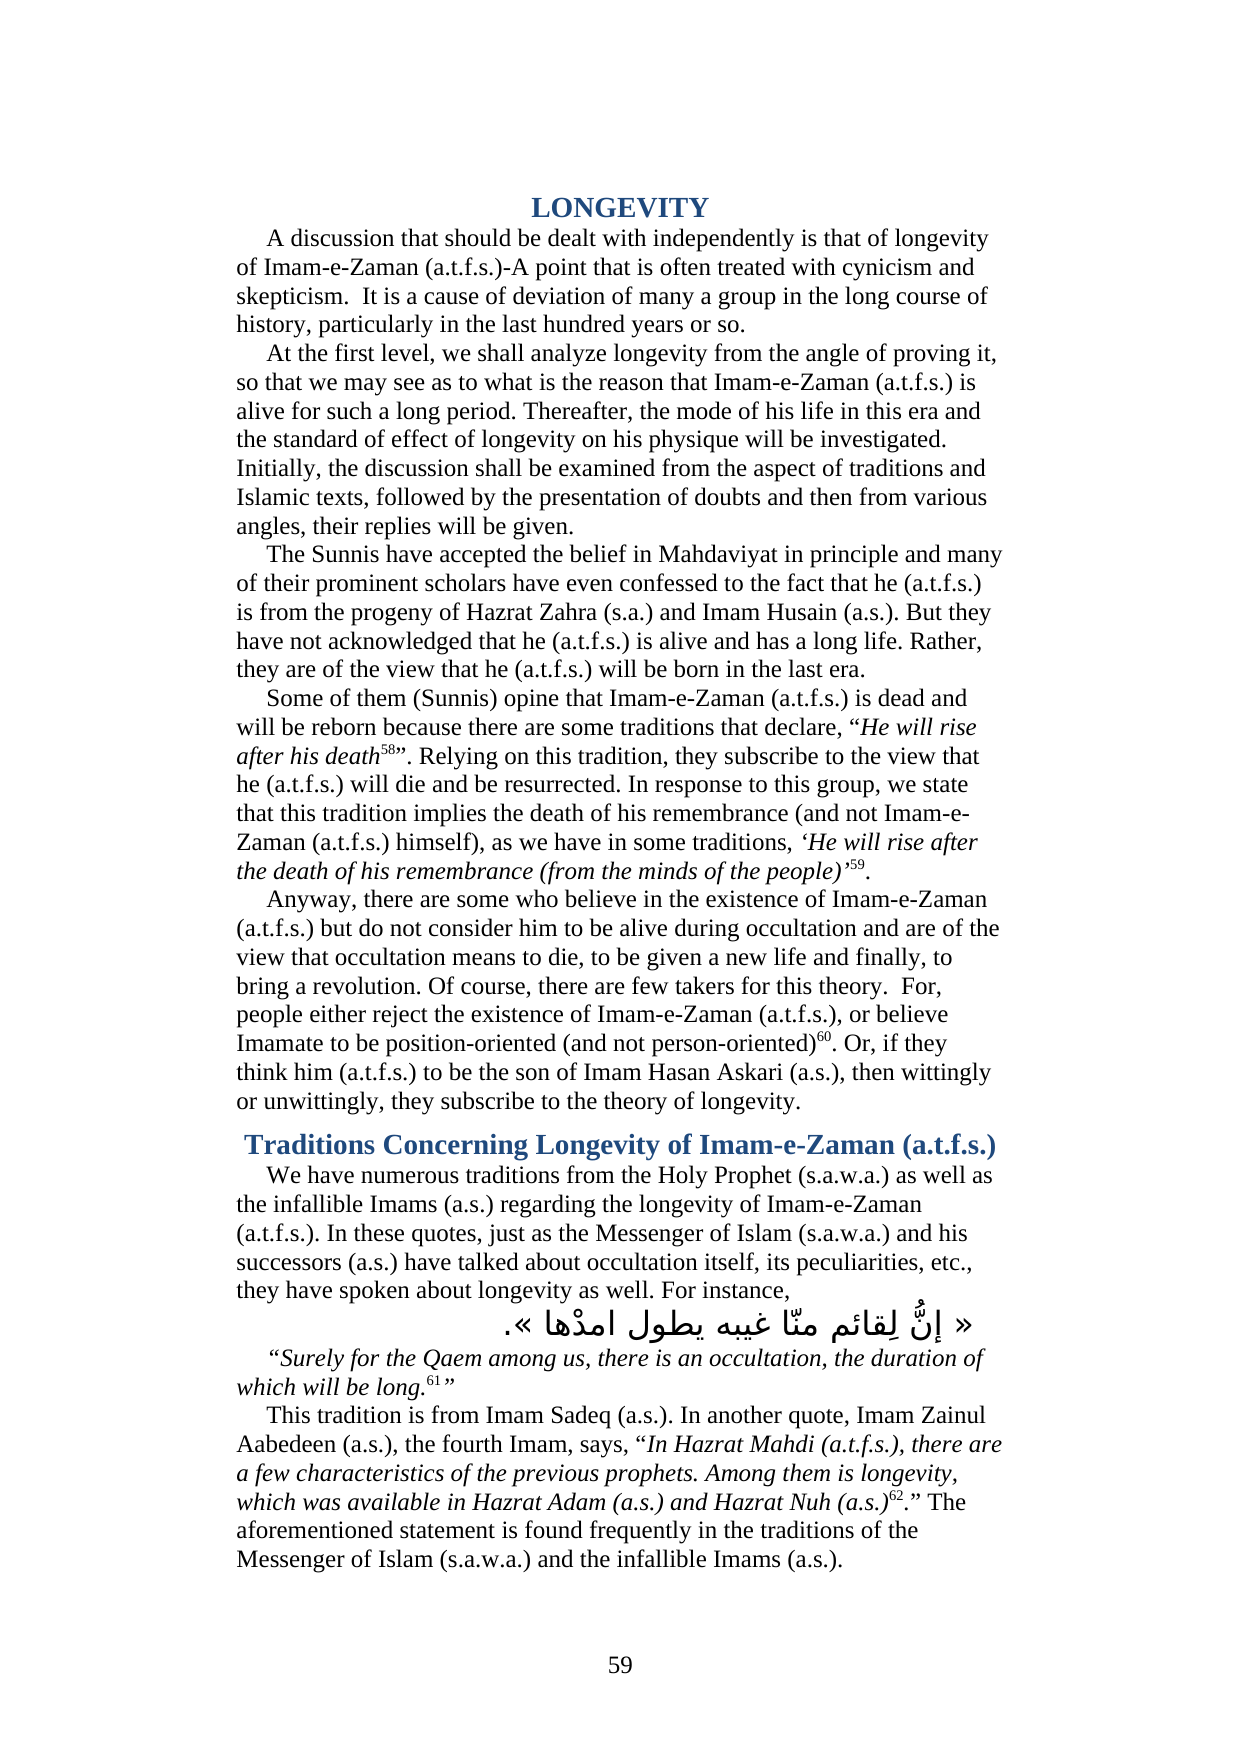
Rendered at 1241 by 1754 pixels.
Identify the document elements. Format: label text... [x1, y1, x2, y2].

text This tradition is from Imam Sadeq (a.s.). In another quote, Imam Zainul Aabedeen (a.s.), the fourth Imam, says, “In Hazrat Mahdi (a.t.f.s.), there are a few characteristics of the previous prophets. Among them is longevity, which was available in Hazrat Adam (a.s.) and Hazrat Nuh (a.s.).” The aforementioned statement is found frequently in the traditions of the Messenger of Islam (s.a.w.a.) and the infallible Imams (a.s.). [236, 1401, 1004, 1573]
text Some of them (Sunnis) opine that Imam-e-Zaman (a.t.f.s.) is dead and will be reborn because there are some traditions that declare, “He will rise after his death”. Relying on this tradition, they subscribe to the view that he (a.t.f.s.) will die and be resurrected. In response to this group, we state that this tradition implies the death of his remembrance (and not Imam-e-Zaman (a.t.f.s.) himself), as we have in some traditions, ‘He will rise after the death of his remembrance (from the minds of the people)’. [236, 683, 1004, 884]
text At the first level, we shall analyze longevity from the angle of proving it, so that we may see as to what is the reason that Imam-e-Zaman (a.t.f.s.) is alive for such a long period. Thereafter, the mode of his life in this era and the standard of effect of longevity on his physique will be investigated. Initially, the discussion shall be examined from the aspect of traditions and Islamic texts, followed by the presentation of doubts and then from various angles, their replies will be given. [236, 338, 1004, 539]
text “Surely for the Qaem among us, there is an occultation, the duration of which will be long.” [236, 1343, 1004, 1401]
text The Sunnis have accepted the belief in Mahdaviyat in principle and many of their prominent scholars have even confessed to the fact that he (a.t.f.s.) is from the progeny of Hazrat Zahra (s.a.) and Imam Husain (a.s.). But they have not acknowledged that he (a.t.f.s.) is alive and has a long life. Rather, they are of the view that he (a.t.f.s.) will be born in the last era. [236, 539, 1004, 683]
subtitle Traditions Concerning Longevity of Imam-e-Zaman (a.t.f.s.) [236, 1127, 1004, 1161]
text We have numerous traditions from the Holy Prophet (s.a.w.a.) as well as the infallible Imams (a.s.) regarding the longevity of Imam-e-Zaman (a.t.f.s.). In these quotes, just as the Messenger of Islam (s.a.w.a.) and his successors (a.s.) have talked about occultation itself, its peculiarities, etc., they have spoken about longevity as well. For instance, [236, 1161, 1004, 1304]
subtitle LONGEVITY [236, 190, 1004, 223]
text A discussion that should be dealt with independently is that of longevity of Imam-e-Zaman (a.t.f.s.)-A point that is often treated with cynicism and skepticism. It is a cause of deviation of many a group in the long course of history, particularly in the last hundred years or so. [236, 223, 1004, 338]
text Anyway, there are some who believe in the existence of Imam-e-Zaman (a.t.f.s.) but do not consider him to be alive during occultation and are of the view that occultation means to die, to be given a new life and finally, to bring a revolution. Of course, there are few takers for this theory. For, people either reject the existence of Imam-e-Zaman (a.t.f.s.), or believe Imamate to be position-oriented (and not person-oriented). Or, if they think him (a.t.f.s.) to be the son of Imam Hasan Askari (a.s.), then wittingly or unwittingly, they subscribe to the theory of longevity. [236, 884, 1004, 1114]
text « إنُّ لِقائم منّا غيبه يطول امدْها ». [236, 1304, 1004, 1343]
